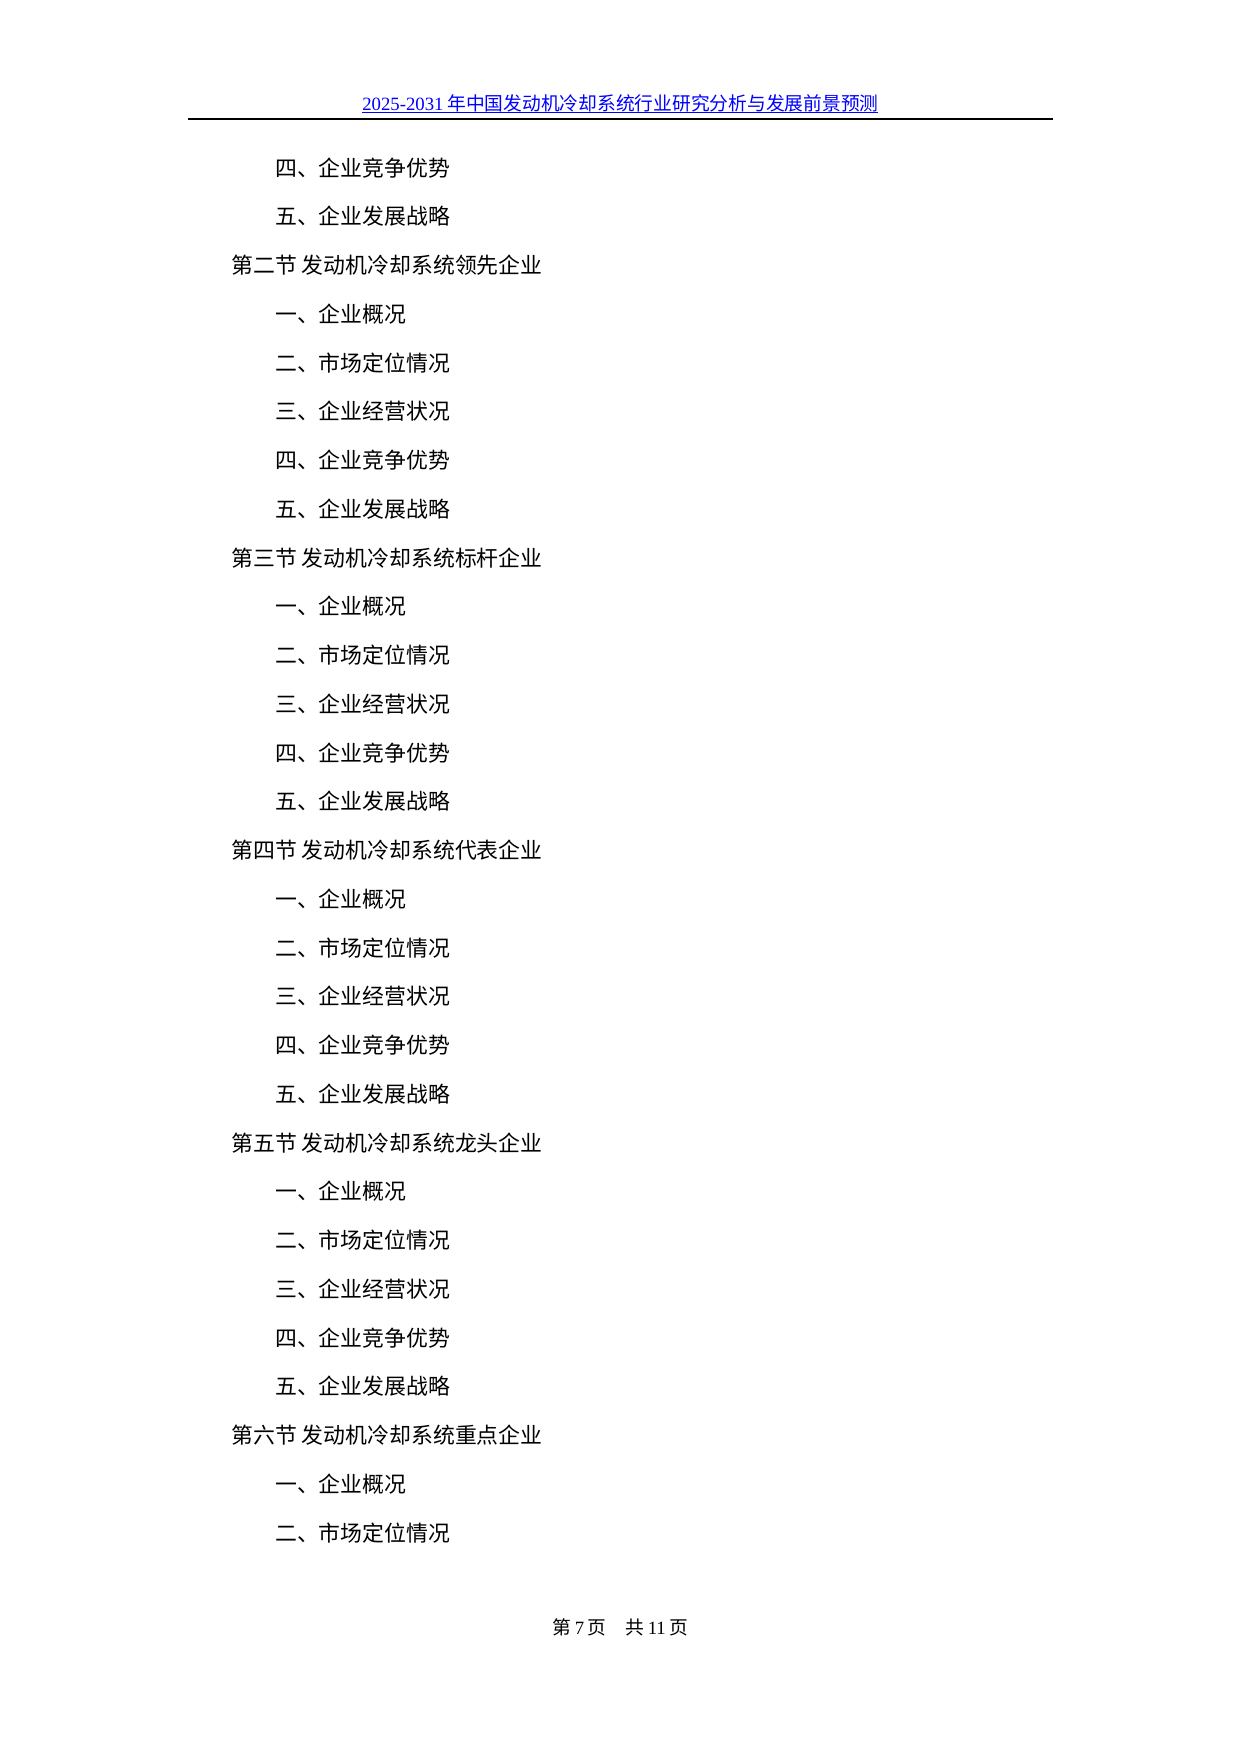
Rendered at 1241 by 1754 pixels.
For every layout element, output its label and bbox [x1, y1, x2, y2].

text [187, 150, 1053, 1548]
